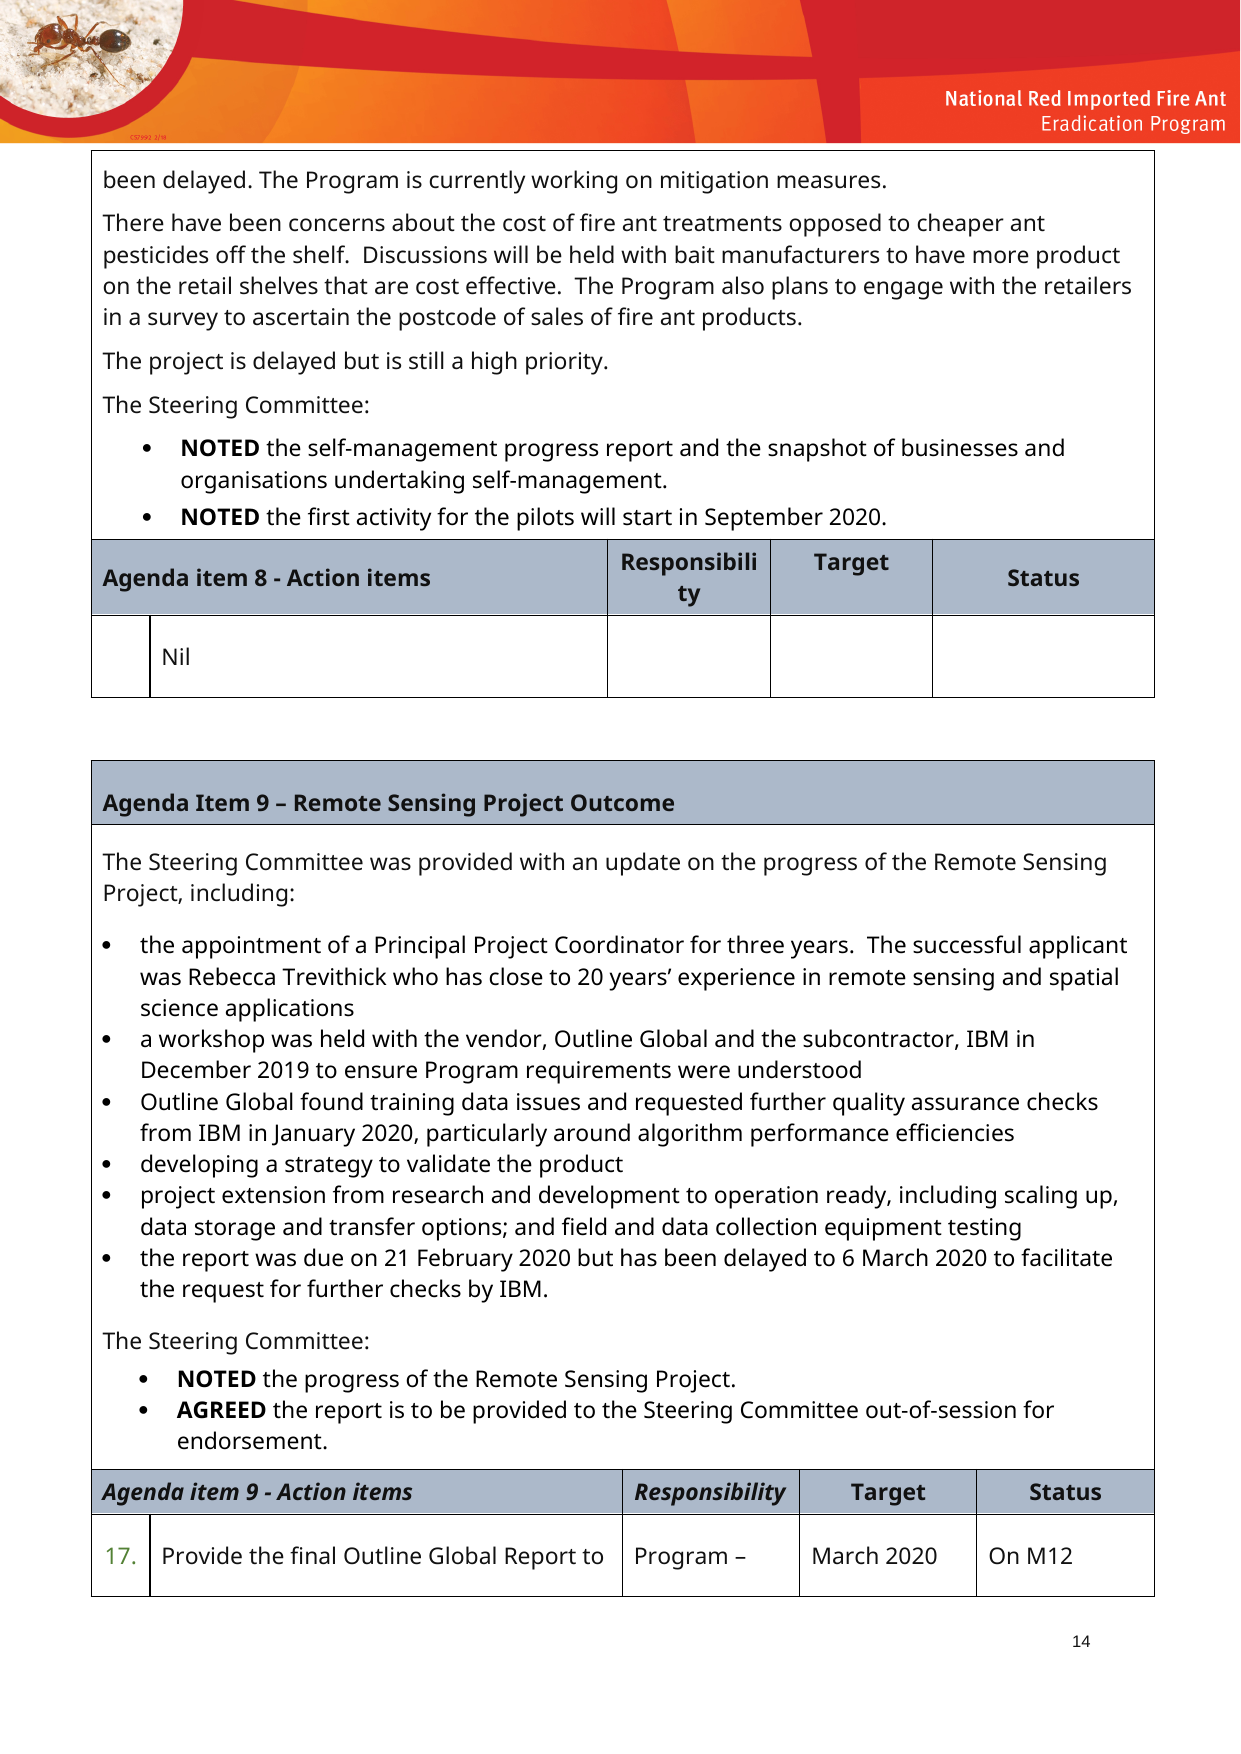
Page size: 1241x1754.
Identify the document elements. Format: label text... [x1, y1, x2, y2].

table_cell On M12 Agenda [977, 1515, 1154, 1596]
table_cell Status [977, 1470, 1154, 1513]
table_cell The Steering Committee was provided with an update on the progress of the Remote Sensing Project, including: the appointment of a Principal Project Coordinator for three years. The successful applicant was Rebecca Trevithick who has close to 20 years’ experience in remote sensing and spatial science applications a workshop was held with the vendor, Outline Global and the subcontractor, IBM in December 2019 to ensure Program requirements were understood Outline Global found training data issues and requested further quality assurance checks from IBM in January 2020, particularly around algorithm performance efficiencies developing a strategy to validate the product project extension from research and development to operation ready, including scaling up, data storage and transfer options; and field and data collection equipment testing the report was due on 21 February 2020 but has been delayed to 6 March 2020 to facilitate the request for further checks by IBM. The Steering Committee: NOTED the progress of the Remote Sensing Project. AGREED the report is to be provided to the Steering Committee out-of-session for endorsement. [92, 825, 1154, 1469]
table_cell Agenda item 8 - Action items [92, 540, 607, 614]
table_cell [933, 616, 1154, 697]
table_cell Target [771, 540, 932, 614]
table_cell Status [933, 540, 1154, 614]
table_header Agenda Item 9 – Remote Sensing Project Outcome [92, 761, 1154, 824]
table_cell [771, 616, 932, 697]
table_cell Agenda item 9 - Action items [92, 1470, 622, 1513]
table_cell Responsibility [608, 540, 770, 614]
table_cell 17. [92, 1515, 149, 1596]
table_cell Nil [151, 616, 607, 697]
table_cell Target [800, 1470, 976, 1513]
table_cell Provide the final Outline Global Report to the Steering Committee out-of-session. [151, 1515, 622, 1596]
table_cell [608, 616, 770, 697]
picture [0, 0, 1241, 144]
table_cell Responsibility [623, 1470, 799, 1513]
table_cell [92, 616, 149, 697]
table_cell March 2020 [800, 1515, 976, 1596]
table_cell Program – Science [623, 1515, 799, 1596]
